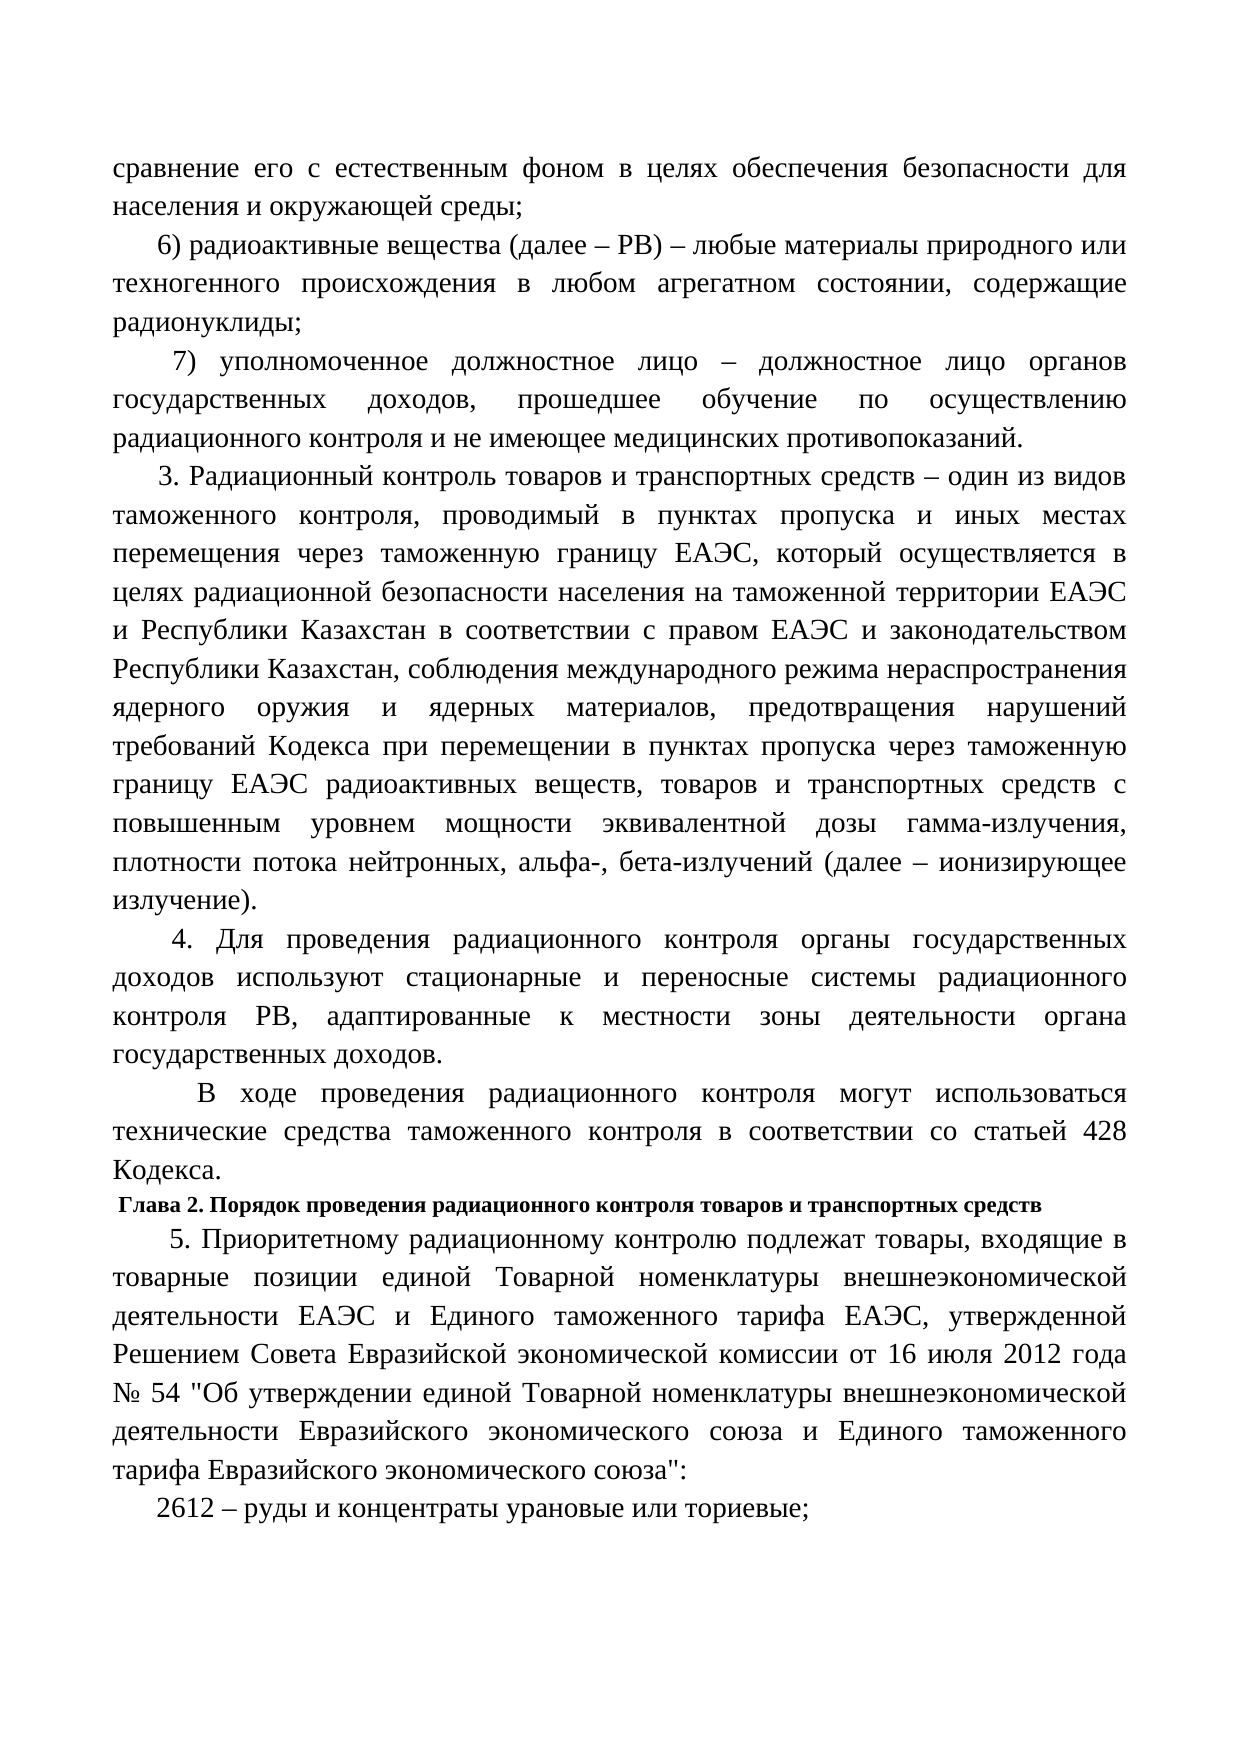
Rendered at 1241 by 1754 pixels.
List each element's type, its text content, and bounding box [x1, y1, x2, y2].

text 6) радиоактивные вещества (далее – РВ) – любые материалы природного или техногенного происхождения в любом агрегатном состоянии, содержащие радионуклиды; [112, 227, 1128, 338]
text Глава 2. Порядок проведения радиационного контроля товаров и транспортных средств [112, 1191, 1128, 1217]
text В ходе проведения радиационного контроля могут использоваться технические средства таможенного контроля в соответствии со статьей 428 Кодекса. [112, 1075, 1128, 1186]
text 5. Приоритетному радиационному контролю подлежат товары, входящие в товарные позиции единой Товарной номенклатуры внешнеэкономической деятельности ЕАЭС и Единого таможенного тарифа ЕАЭС, утвержденной Решением Совета Евразийской экономической комиссии от 16 июля 2012 года № 54 "Об утверждении единой Товарной номенклатуры внешнеэкономической деятельности Евразийского экономического союза и Единого таможенного тарифа Евразийского экономического союза": [112, 1221, 1128, 1486]
text 7) уполномоченное должностное лицо – должностное лицо органов государственных доходов, прошедшее обучение по осуществлению радиационного контроля и не имеющее медицинских противопоказаний. [112, 343, 1128, 453]
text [112, 150, 1128, 222]
text 2612 – руды и концентраты урановые или ториевые; [112, 1491, 1128, 1524]
text 4. Для проведения радиационного контроля органы государственных доходов используют стационарные и переносные системы радиационного контроля РВ, адаптированные к местности зоны деятельности органа государственных доходов. [112, 921, 1128, 1070]
text 3. Радиационный контроль товаров и транспортных средств – один из видов таможенного контроля, проводимый в пунктах пропуска и иных местах перемещения через таможенную границу ЕАЭС, который осуществляется в целях радиационной безопасности населения на таможенной территории ЕАЭС и Республики Казахстан в соответствии с правом ЕАЭС и законодательством Республики Казахстан, соблюдения международного режима нераспространения ядерного оружия и ядерных материалов, предотвращения нарушений требований Кодекса при перемещении в пунктах пропуска через таможенную границу ЕАЭС радиоактивных веществ, товаров и транспортных средств с повышенным уровнем мощности эквивалентной дозы гамма-излучения, плотности потока нейтронных, альфа-, бета-излучений (далее – ионизирующее излучение). [112, 458, 1128, 916]
